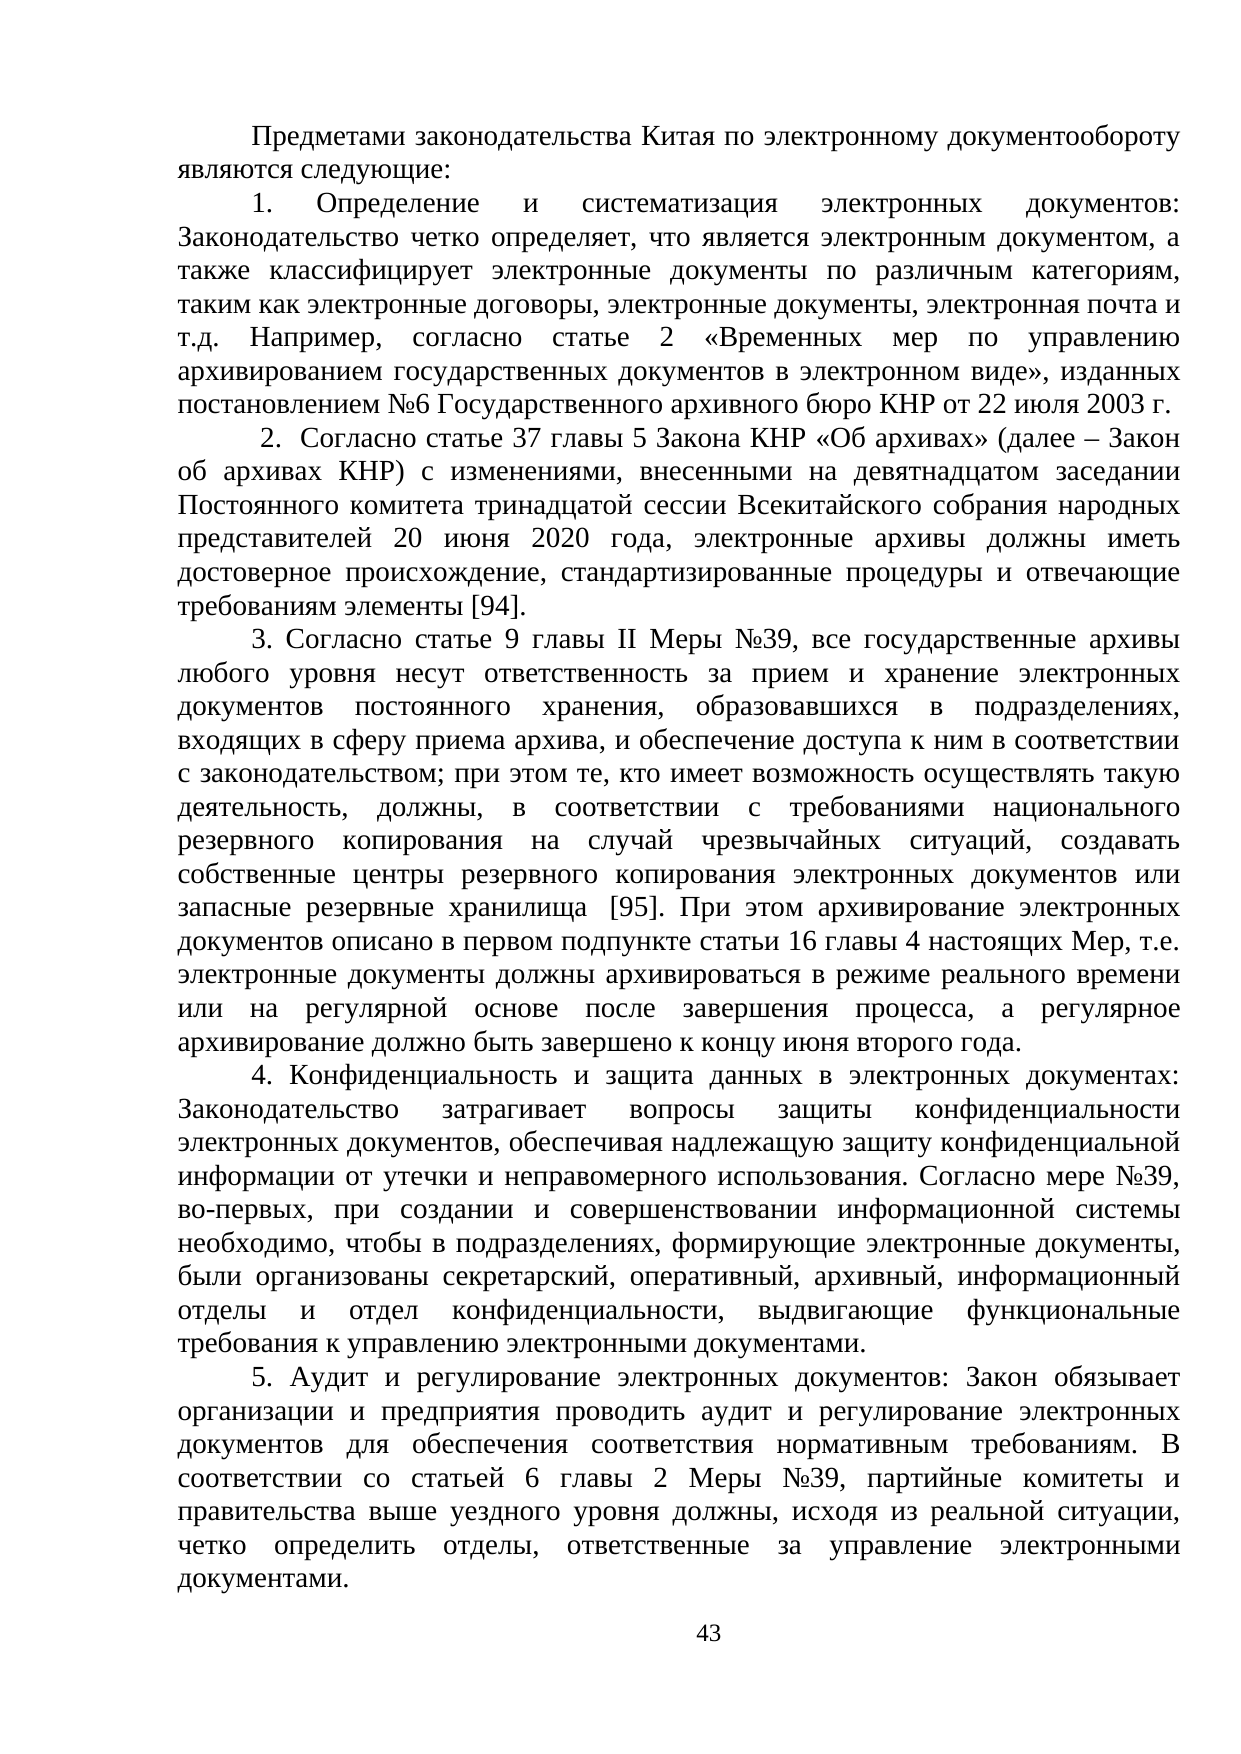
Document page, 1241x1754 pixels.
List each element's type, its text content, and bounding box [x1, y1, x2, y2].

text 3. Согласно статье 9 главы II Меры №39, все государственные архивы любого уровня несут ответственность за прием и хранение электронных документов постоянного хранения, образовавшихся в подразделениях, входящих в сферу приема архива, и обеспечение доступа к ним в соответствии с законодательством; при этом те, кто имеет возможность осуществлять такую деятельность, должны, в соответствии с требованиями национального резервного копирования на случай чрезвычайных ситуаций, создавать собственные центры резервного копирования электронных документов или запасные резервные хранилища [95]. При этом архивирование электронных документов описано в первом подпункте статьи 16 главы 4 настоящих Мер, т.е. электронные документы должны архивироваться в режиме реального времени или на регулярной основе после завершения процесса, а регулярное архивирование должно быть завершено к концу июня второго года. [177, 621, 1181, 1057]
text 1. Определение и систематизация электронных документов: Законодательство четко определяет, что является электронным документом, а также классифицирует электронные документы по различным категориям, таким как электронные договоры, электронные документы, электронная почта и т.д. Например, согласно статье 2 «Временных мер по управлению архивированием государственных документов в электронном виде», изданных постановлением №6 Государственного архивного бюро КНР от 22 июля 2003 г. [177, 185, 1181, 420]
text Предметами законодательства Китая по электронному документообороту являются следующие: [177, 118, 1181, 185]
text 5. Аудит и регулирование электронных документов: Закон обязывает организации и предприятия проводить аудит и регулирование электронных документов для обеспечения соответствия нормативным требованиям. В соответствии со статьей 6 главы 2 Меры №39, партийные комитеты и правительства выше уездного уровня должны, исходя из реальной ситуации, четко определить отделы, ответственные за управление электронными документами. [177, 1359, 1181, 1594]
text 2. Согласно статье 37 главы 5 Закона КНР «Об архивах» (далее ‒ Закон об архивах КНР) с изменениями, внесенными на девятнадцатом заседании Постоянного комитета тринадцатой сессии Всекитайского собрания народных представителей 20 июня 2020 года, электронные архивы должны иметь достоверное происхождение, стандартизированные процедуры и отвечающие требованиям элементы [94]. [177, 420, 1181, 621]
text 4. Конфиденциальность и защита данных в электронных документах: Законодательство затрагивает вопросы защиты конфиденциальности электронных документов, обеспечивая надлежащую защиту конфиденциальной информации от утечки и неправомерного использования. Согласно мере №39, во-первых, при создании и совершенствовании информационной системы необходимо, чтобы в подразделениях, формирующие электронные документы, были организованы секретарский, оперативный, архивный, информационный отделы и отдел конфиденциальности, выдвигающие функциональные требования к управлению электронными документами. [177, 1057, 1181, 1359]
